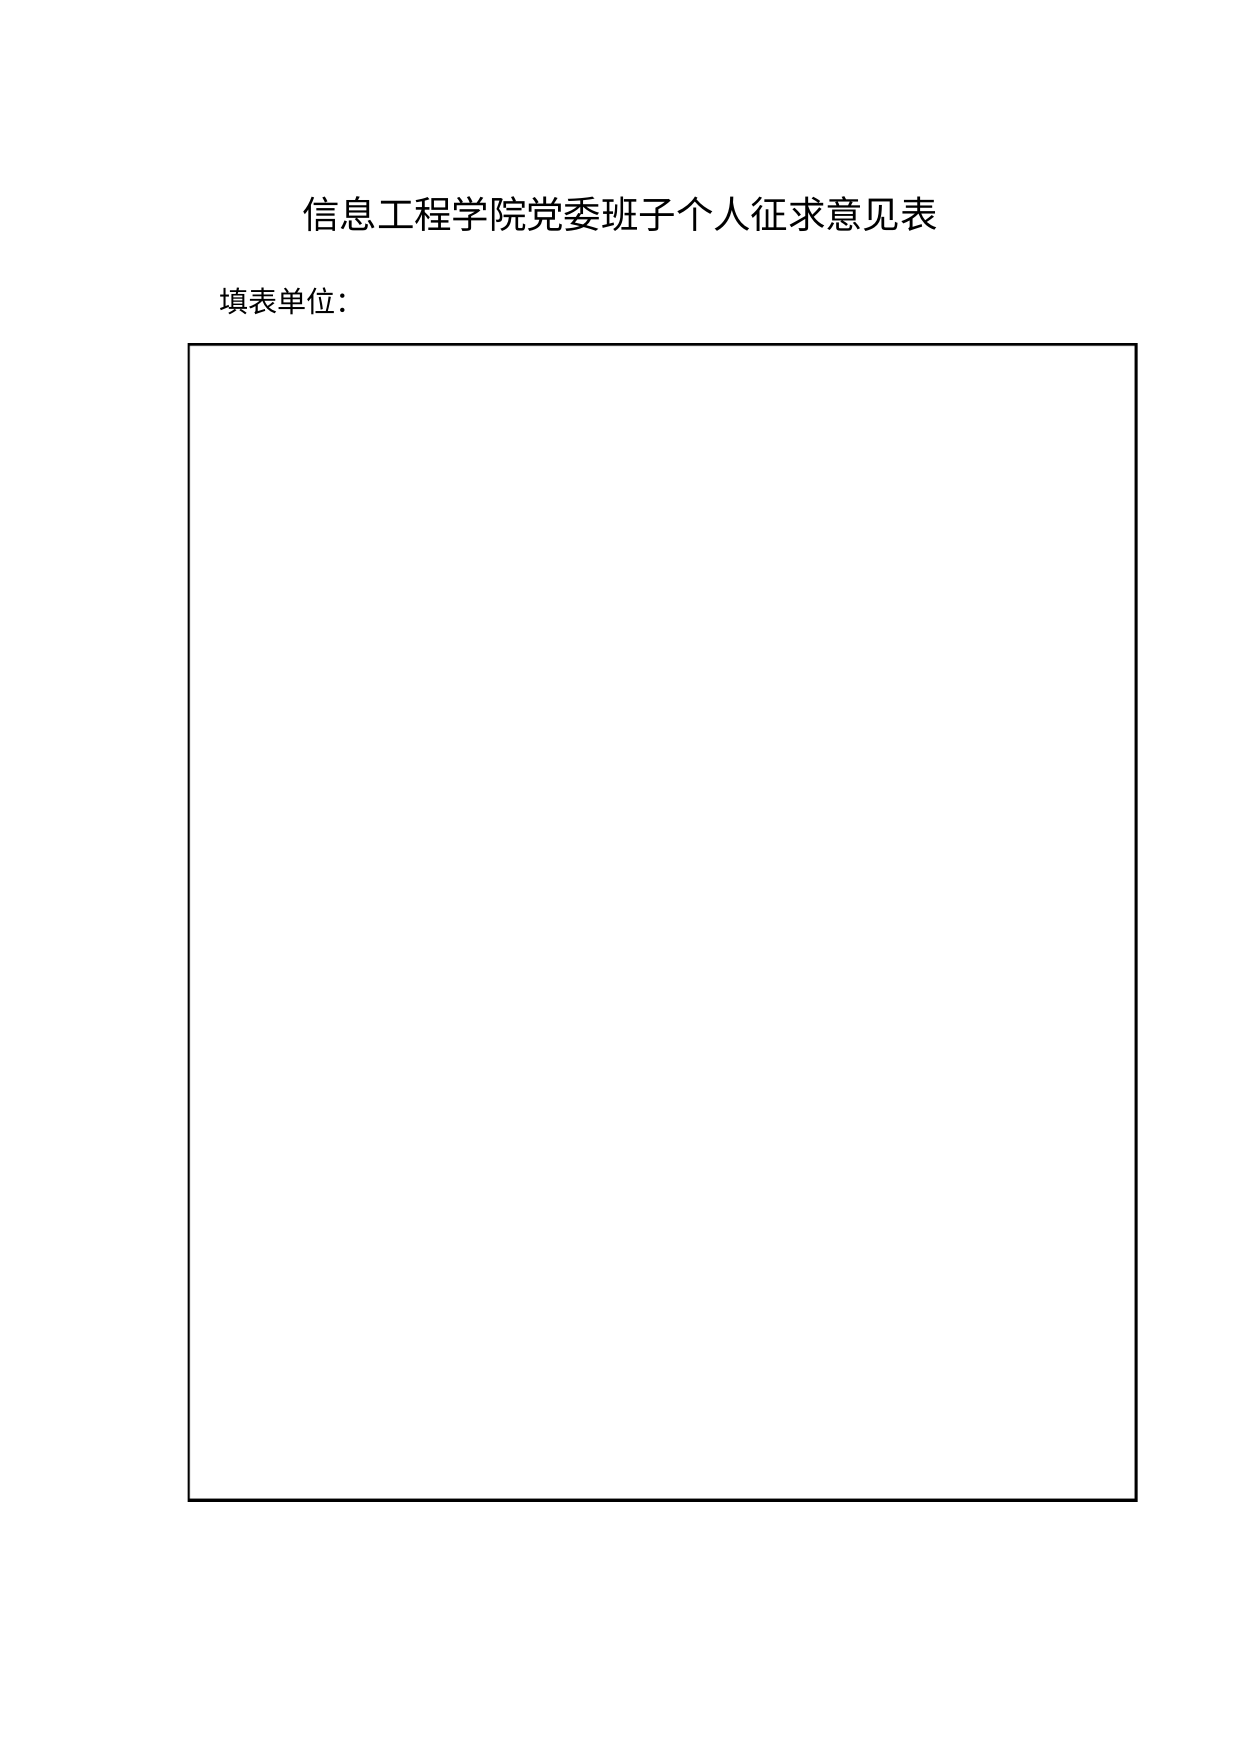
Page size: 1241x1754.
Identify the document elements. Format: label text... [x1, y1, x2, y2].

picture [187, 343, 1138, 1502]
text 填表单位： [219, 267, 1053, 332]
text 信息工程学院党委班子个人征求意见表 [187, 179, 1053, 244]
